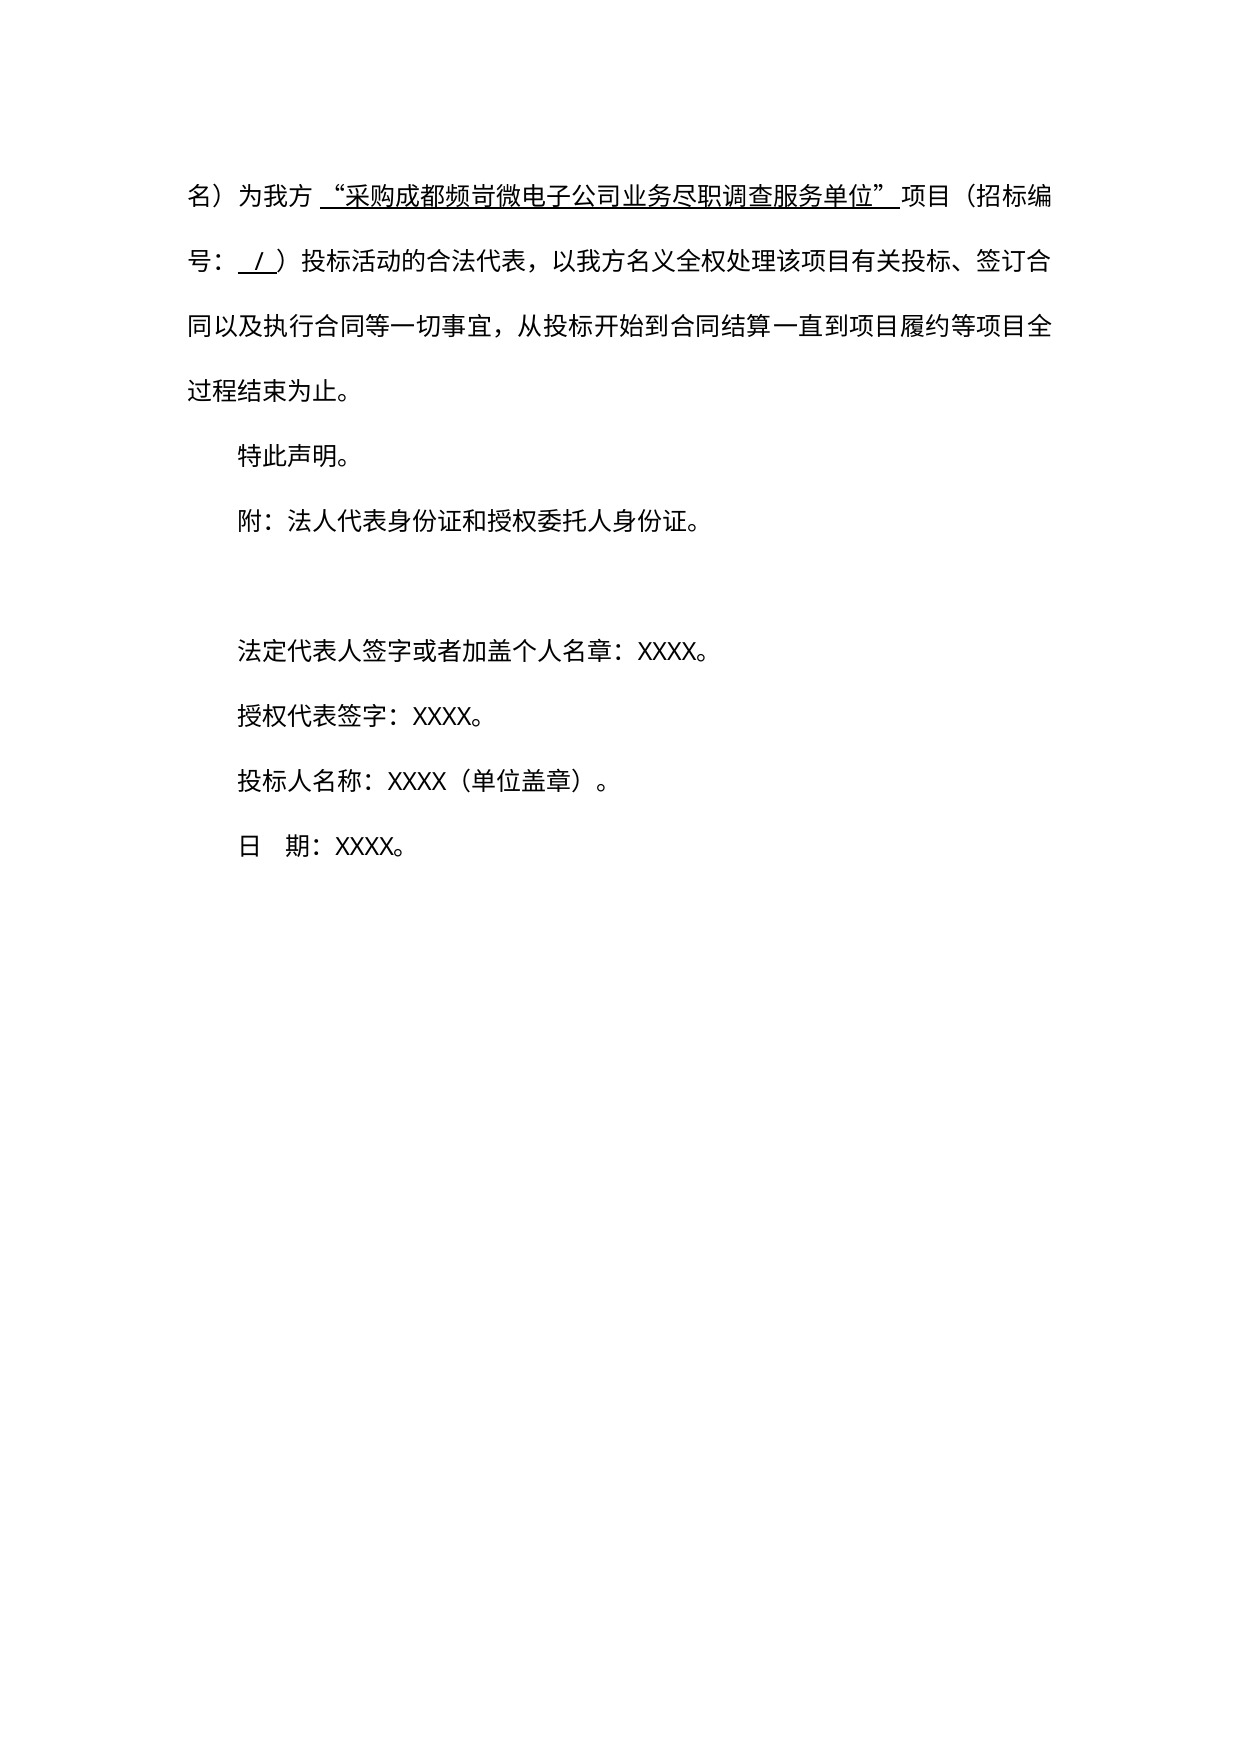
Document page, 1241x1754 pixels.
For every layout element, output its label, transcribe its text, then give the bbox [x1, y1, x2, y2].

text 附：法人代表身份证和授权委托人身份证。 [187, 487, 1053, 552]
text 投标人名称：XXXX（单位盖章）。 [187, 747, 1053, 812]
text 授权代表签字：XXXX。 [187, 682, 1053, 747]
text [187, 162, 1053, 422]
text 法定代表人签字或者加盖个人名章：XXXX。 [187, 617, 1053, 682]
text 日 期：XXXX。 [187, 812, 1053, 877]
text 特此声明。 [187, 422, 1053, 487]
